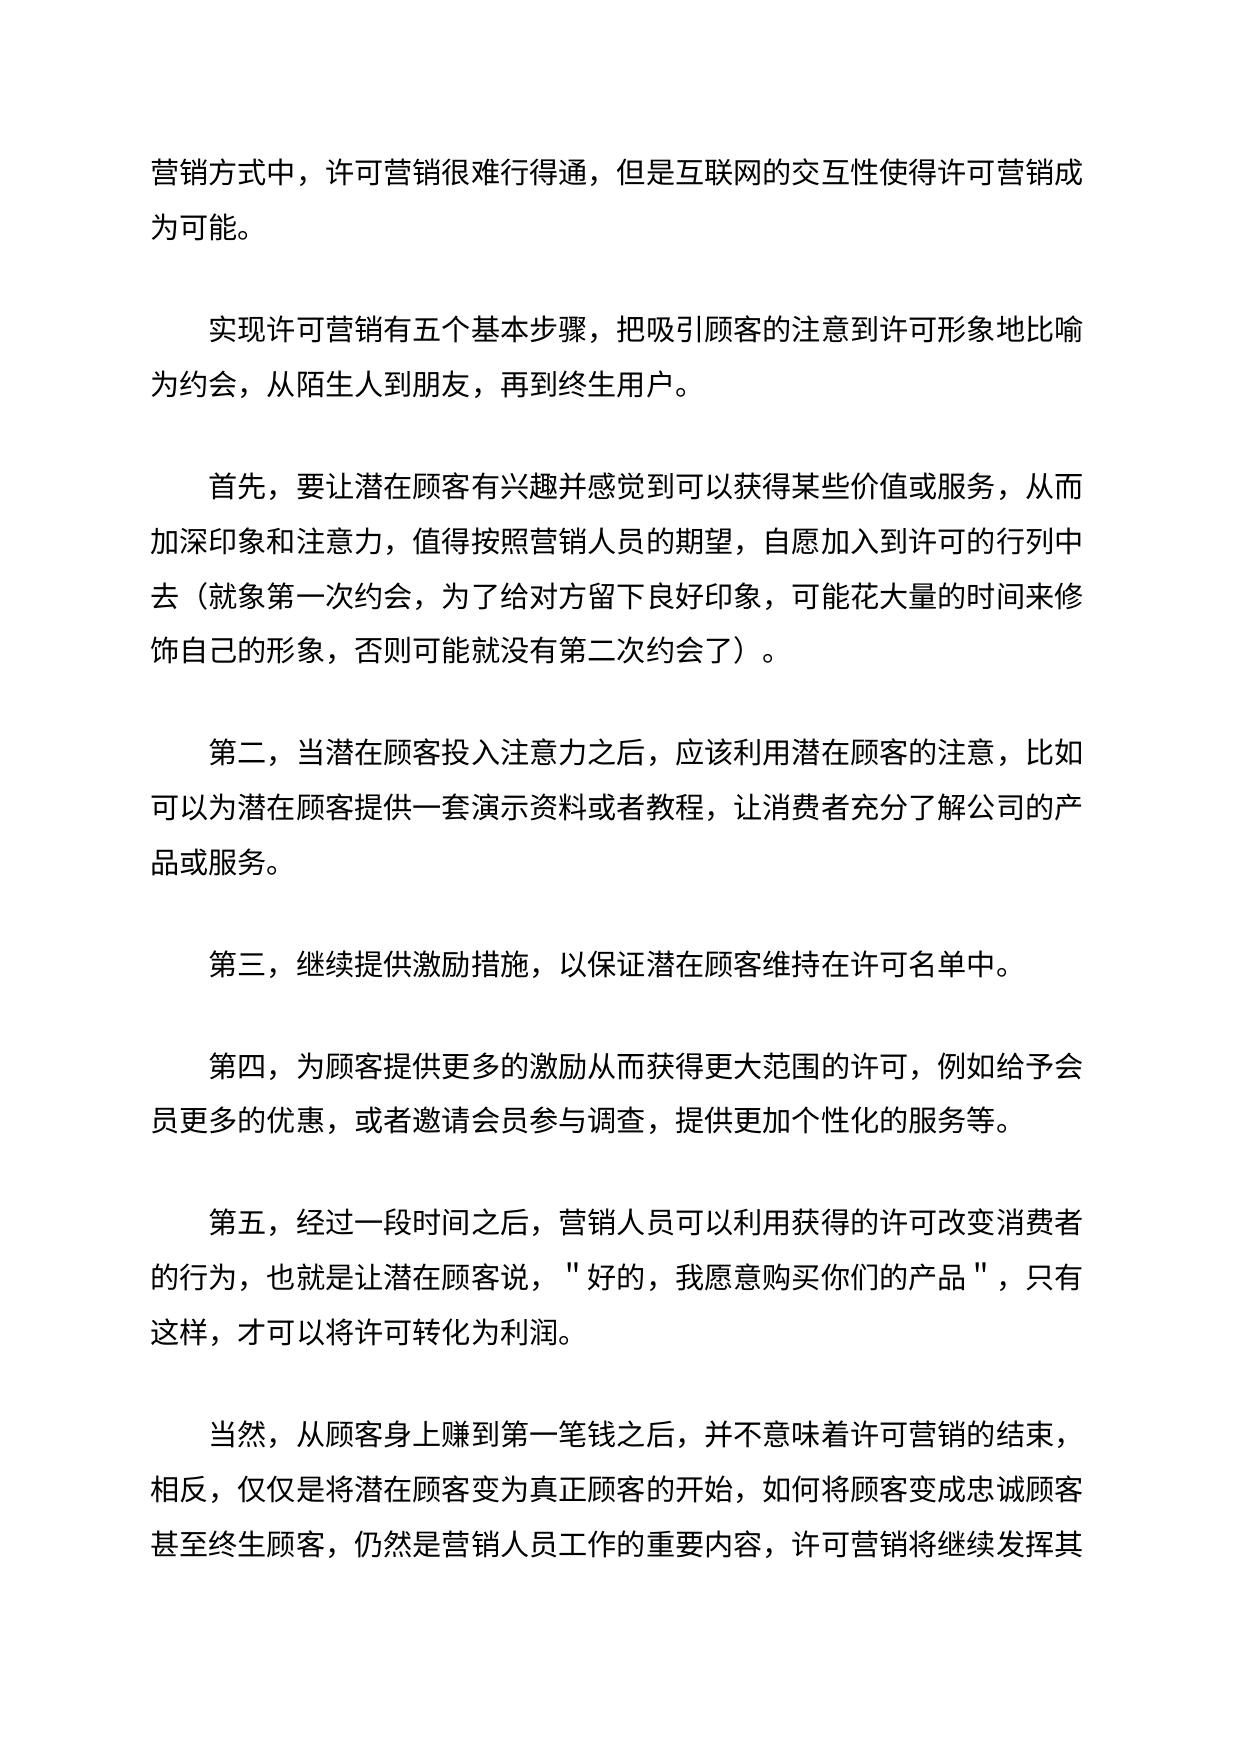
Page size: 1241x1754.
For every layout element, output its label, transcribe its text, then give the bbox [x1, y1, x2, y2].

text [150, 150, 1090, 247]
text 第四，为顾客提供更多的激励从而获得更大范围的许可，例如给予会员更多的优惠，或者邀请会员参与调查，提供更加个性化的服务等。 [150, 1043, 1090, 1140]
text 第二，当潜在顾客投入注意力之后，应该利用潜在顾客的注意，比如可以为潜在顾客提供一套演示资料或者教程，让消费者充分了解公司的产品或服务。 [150, 730, 1090, 882]
text 实现许可营销有五个基本步骤，把吸引顾客的注意到许可形象地比喻为约会，从陌生人到朋友，再到终生用户。 [150, 307, 1090, 404]
text 第五，经过一段时间之后，营销人员可以利用获得的许可改变消费者的行为，也就是让潜在顾客说，＂好的，我愿意购买你们的产品＂，只有这样，才可以将许可转化为利润。 [150, 1200, 1090, 1352]
text 第三，继续提供激励措施，以保证潜在顾客维持在许可名单中。 [150, 941, 1090, 984]
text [150, 1411, 1090, 1563]
text 首先，要让潜在顾客有兴趣并感觉到可以获得某些价值或服务，从而加深印象和注意力，值得按照营销人员的期望，自愿加入到许可的行列中去（就象第一次约会，为了给对方留下良好印象，可能花大量的时间来修饰自己的形象，否则可能就没有第二次约会了）。 [150, 463, 1090, 670]
